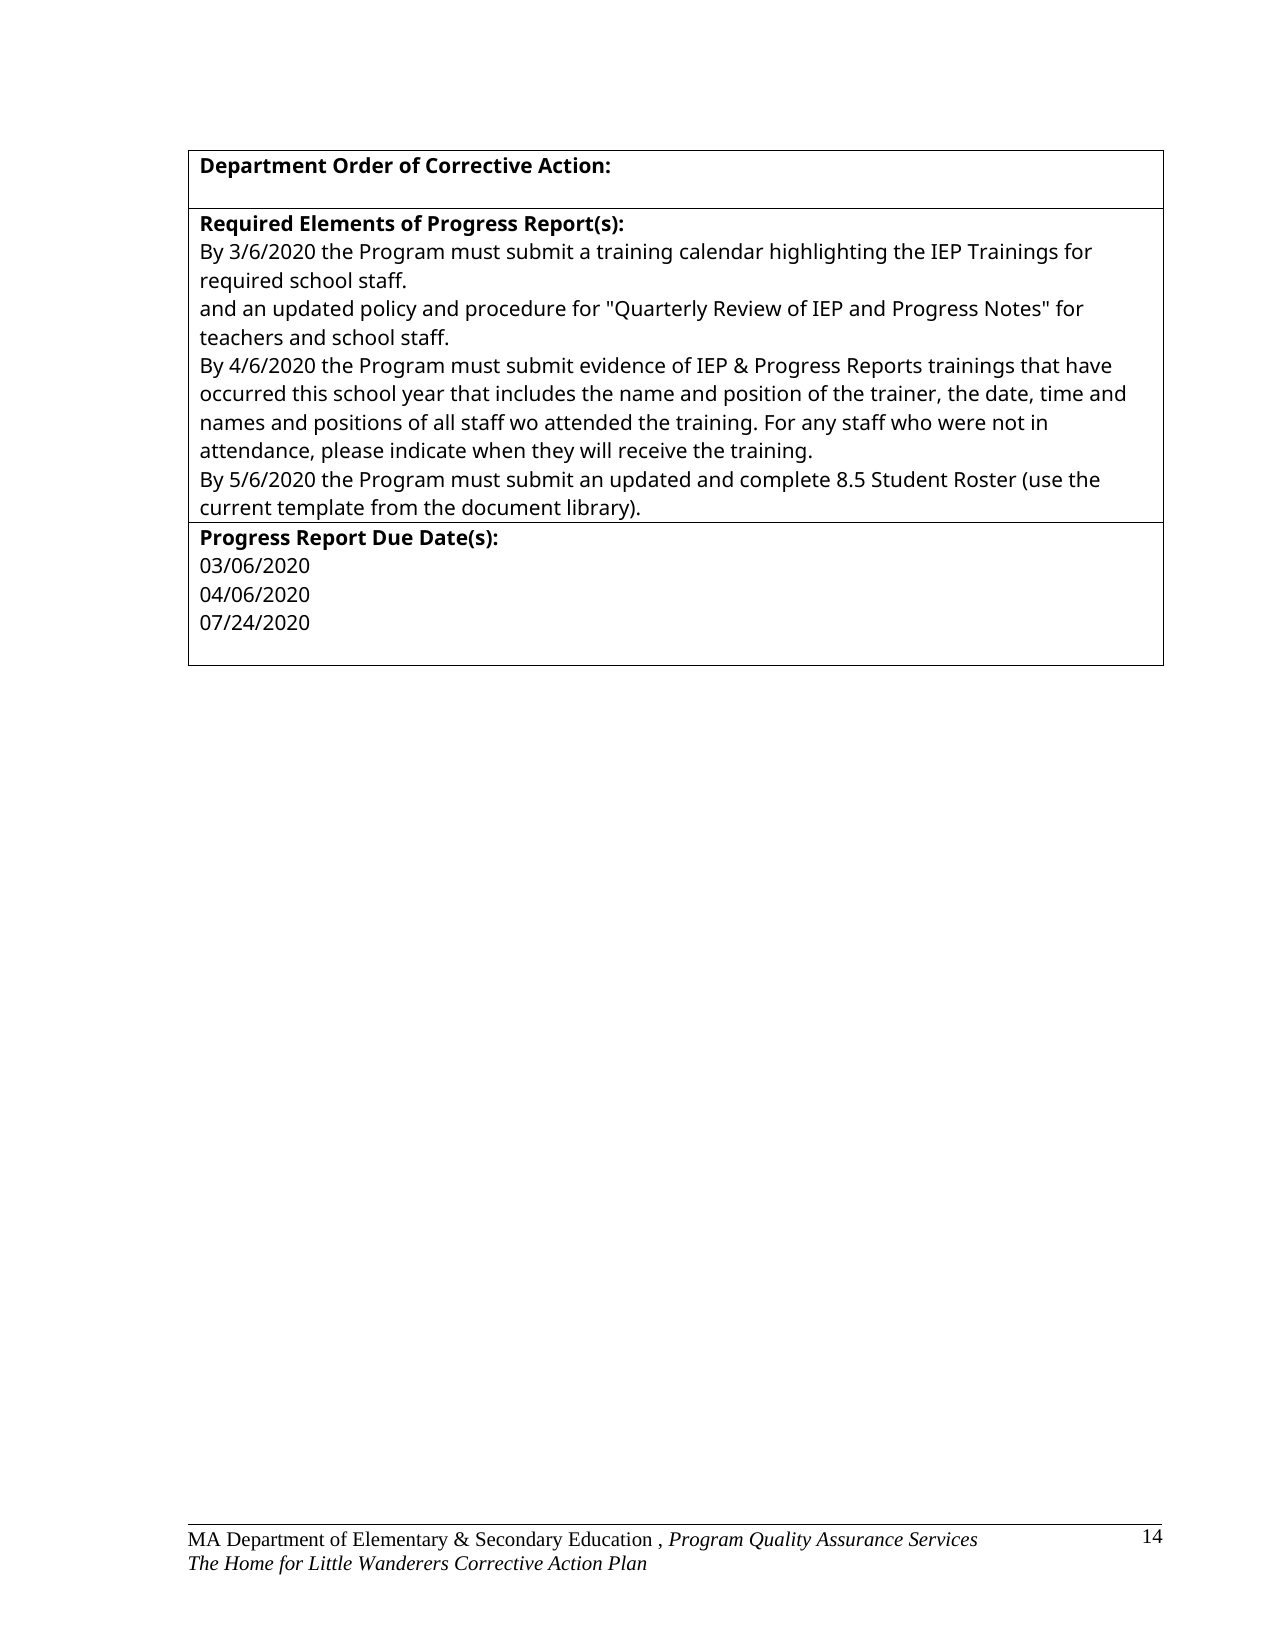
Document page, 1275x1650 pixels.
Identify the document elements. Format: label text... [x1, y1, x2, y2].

table_cell Progress Report Due Date(s): 03/06/2020 04/06/2020 07/24/2020 [189, 523, 1163, 665]
table_cell Required Elements of Progress Report(s): By 3/6/2020 the Program must submit a training calendar highlighting the IEP Trainings for required school staff. and an updated policy and procedure for "Quarterly Review of IEP and Progress Notes" for teachers and school staff. By 4/6/2020 the Program must submit evidence of IEP & Progress Reports trainings that have occurred this school year that includes the name and position of the trainer, the date, time and names and positions of all staff wo attended the training. For any staff who were not in attendance, please indicate when they will receive the training. By 5/6/2020 the Program must submit an updated and complete 8.5 Student Roster (use the current template from the document library). [189, 209, 1163, 522]
table_cell Department Order of Corrective Action: [189, 151, 1163, 208]
